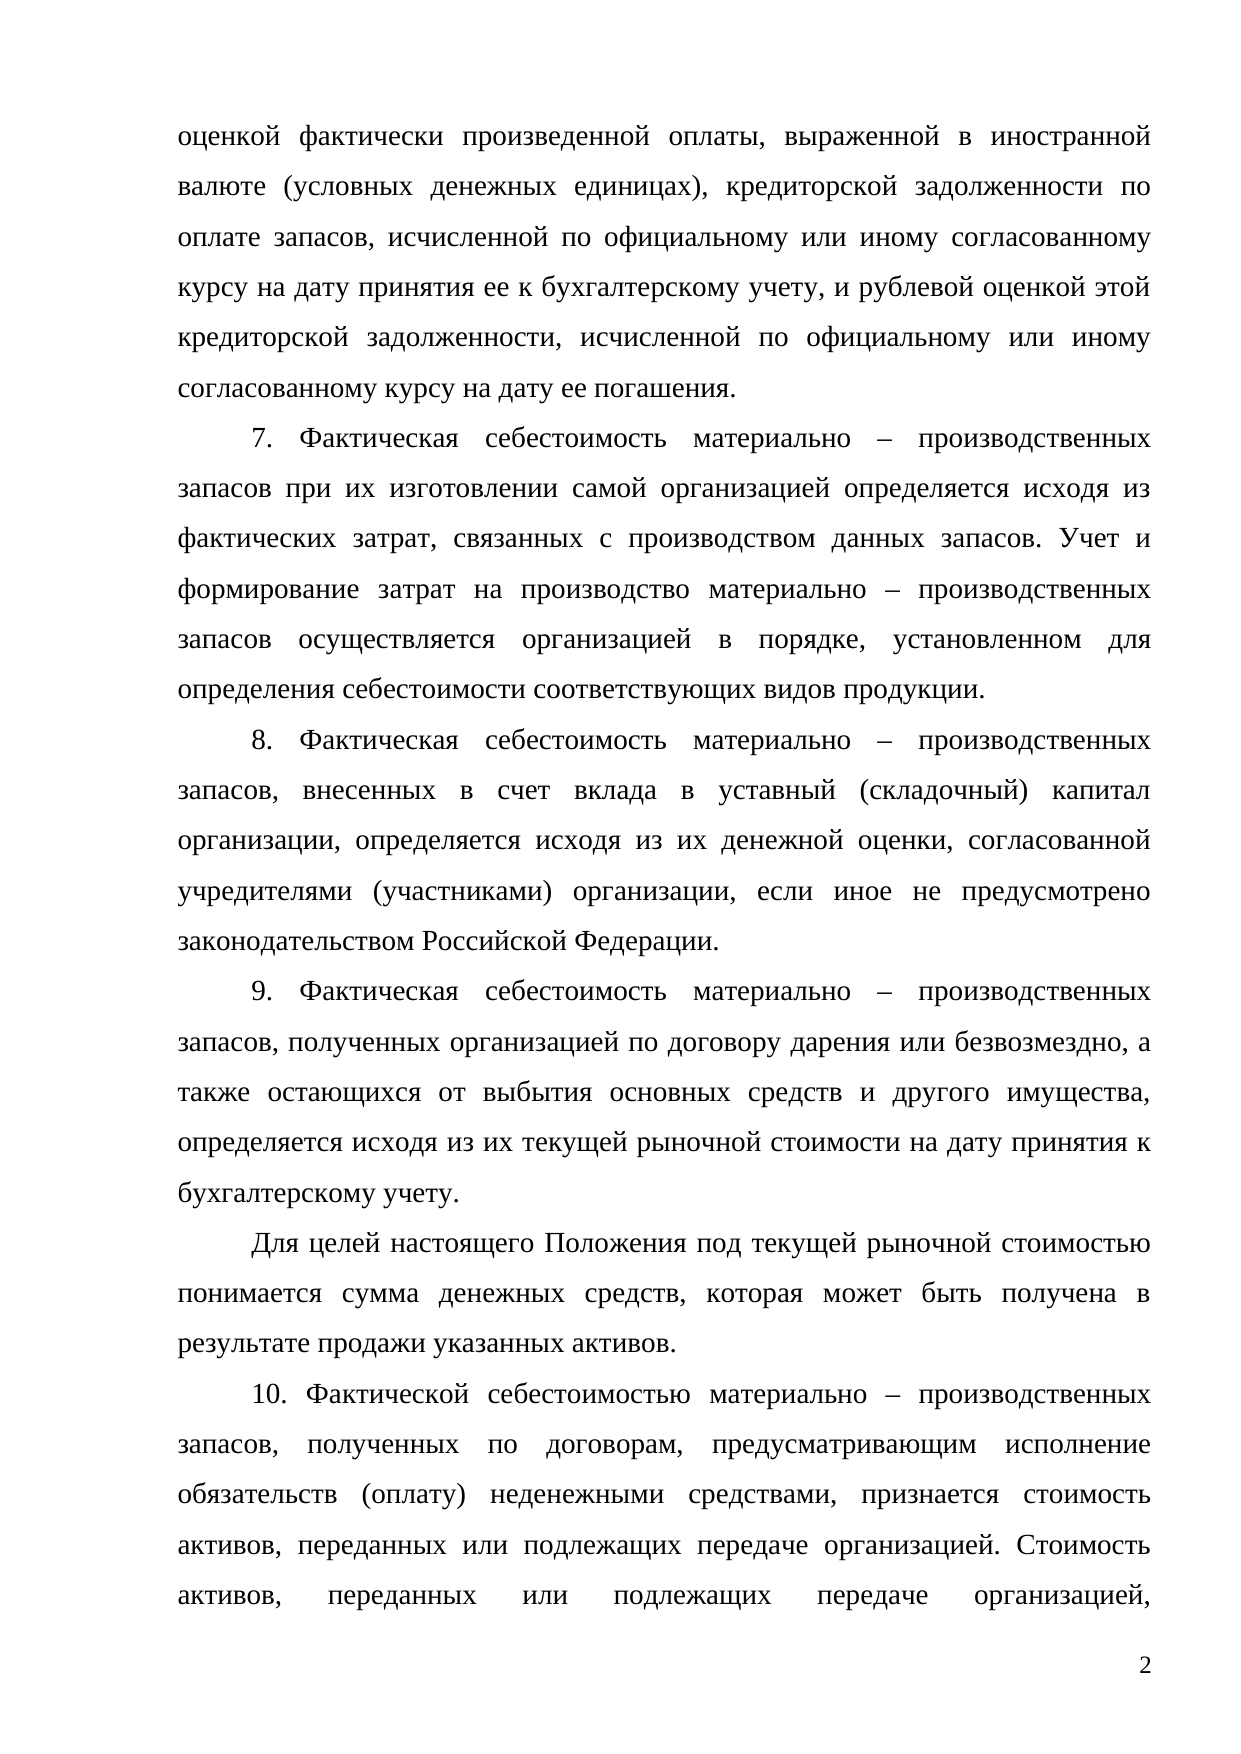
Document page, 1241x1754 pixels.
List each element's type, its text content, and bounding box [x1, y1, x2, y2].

text 8. Фактическая себестоимость материально – производственных запасов, внесенных в счет вклада в уставный (складочный) капитал организации, определяется исходя из их денежной оценки, согласованной учредителями (участниками) организации, если иное не предусмотрено законодательством Российской Федерации. [177, 722, 1152, 957]
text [177, 118, 1152, 403]
text 9. Фактическая себестоимость материально – производственных запасов, полученных организацией по договору дарения или безвозмездно, а также остающихся от выбытия основных средств и другого имущества, определяется исходя из их текущей рыночной стоимости на дату принятия к бухгалтерскому учету. [177, 973, 1152, 1208]
text Для целей настоящего Положения под текущей рыночной стоимостью понимается сумма денежных средств, которая может быть получена в результате продажи указанных активов. [177, 1225, 1152, 1359]
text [177, 1376, 1152, 1611]
text 7. Фактическая себестоимость материально – производственных запасов при их изготовлении самой организацией определяется исходя из фактических затрат, связанных с производством данных запасов. Учет и формирование затрат на производство материально – производственных запасов осуществляется организацией в порядке, установленном для определения себестоимости соответствующих видов продукции. [177, 420, 1152, 705]
